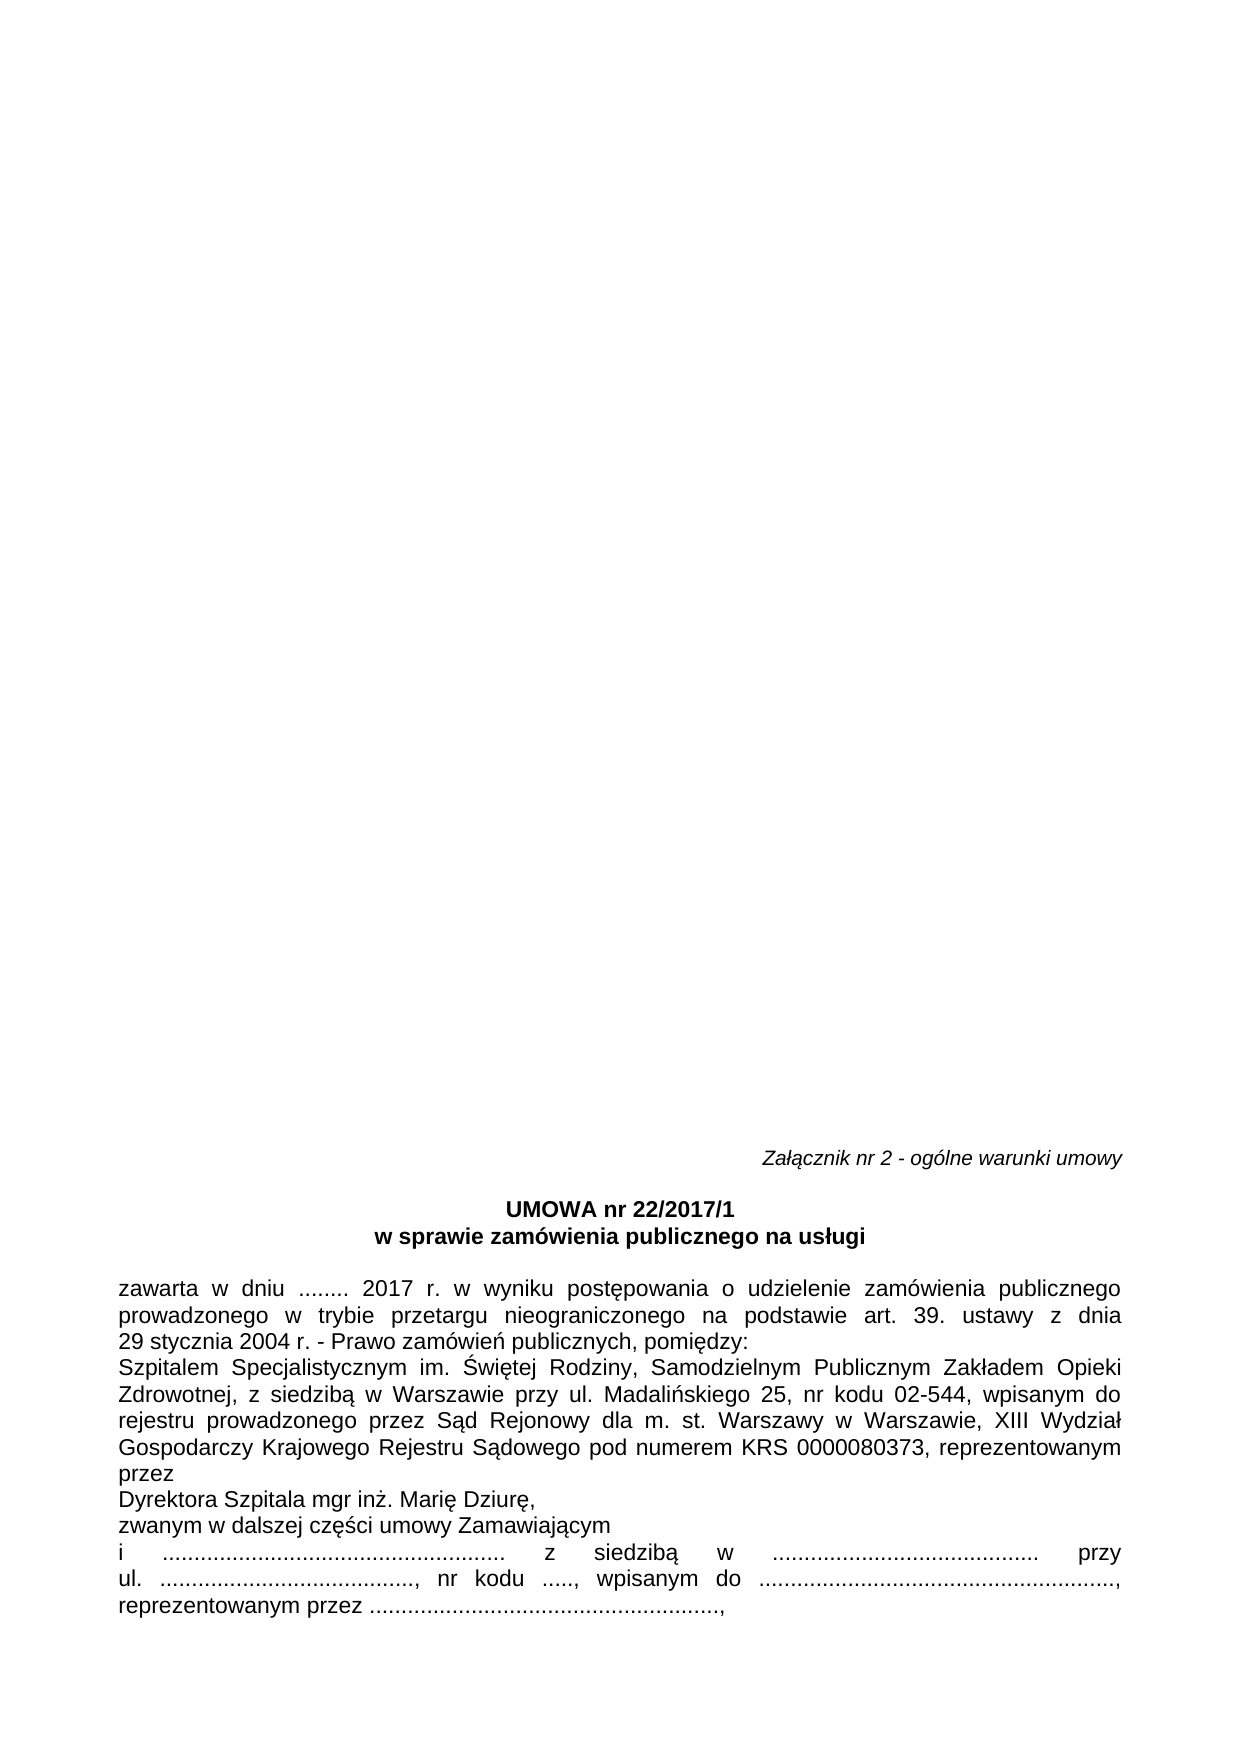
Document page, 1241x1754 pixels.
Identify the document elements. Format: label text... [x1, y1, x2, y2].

text Szpitalem Specjalistycznym im. Świętej Rodziny, Samodzielnym Publicznym Zakładem Opieki Zdrowotnej, z siedzibą w Warszawie przy ul. Madalińskiego 25, nr kodu 02-544, wpisanym do rejestru prowadzonego przez Sąd Rejonowy dla m. st. Warszawy w Warszawie, XIII Wydział Gospodarczy Krajowego Rejestru Sądowego pod numerem KRS 0000080373, reprezentowanym przez [118, 1354, 1122, 1486]
text Dyrektora Szpitala mgr inż. Marię Dziurę, [118, 1486, 1122, 1512]
text Załącznik nr 2 - ogólne warunki umowy [118, 1146, 1122, 1170]
text w sprawie zamówienia publicznego na usługi [118, 1223, 1122, 1249]
text zwanym w dalszej części umowy Zamawiającym [118, 1512, 1122, 1539]
text UMOWA nr 22/2017/1 [118, 1196, 1122, 1223]
text i ...................................................... z siedzibą w .......................................... przy ul. ........................................, nr kodu ....., wpisanym do ........................................................, reprezentowanym przez ......................................................., [118, 1539, 1122, 1618]
text zawarta w dniu ........ 2017 r. w wyniku postępowania o udzielenie zamówienia publicznego prowadzonego w trybie przetargu nieograniczonego na podstawie art. 39. ustawy z dnia 29 stycznia 2004 r. - Prawo zamówień publicznych, pomiędzy: [118, 1275, 1122, 1354]
